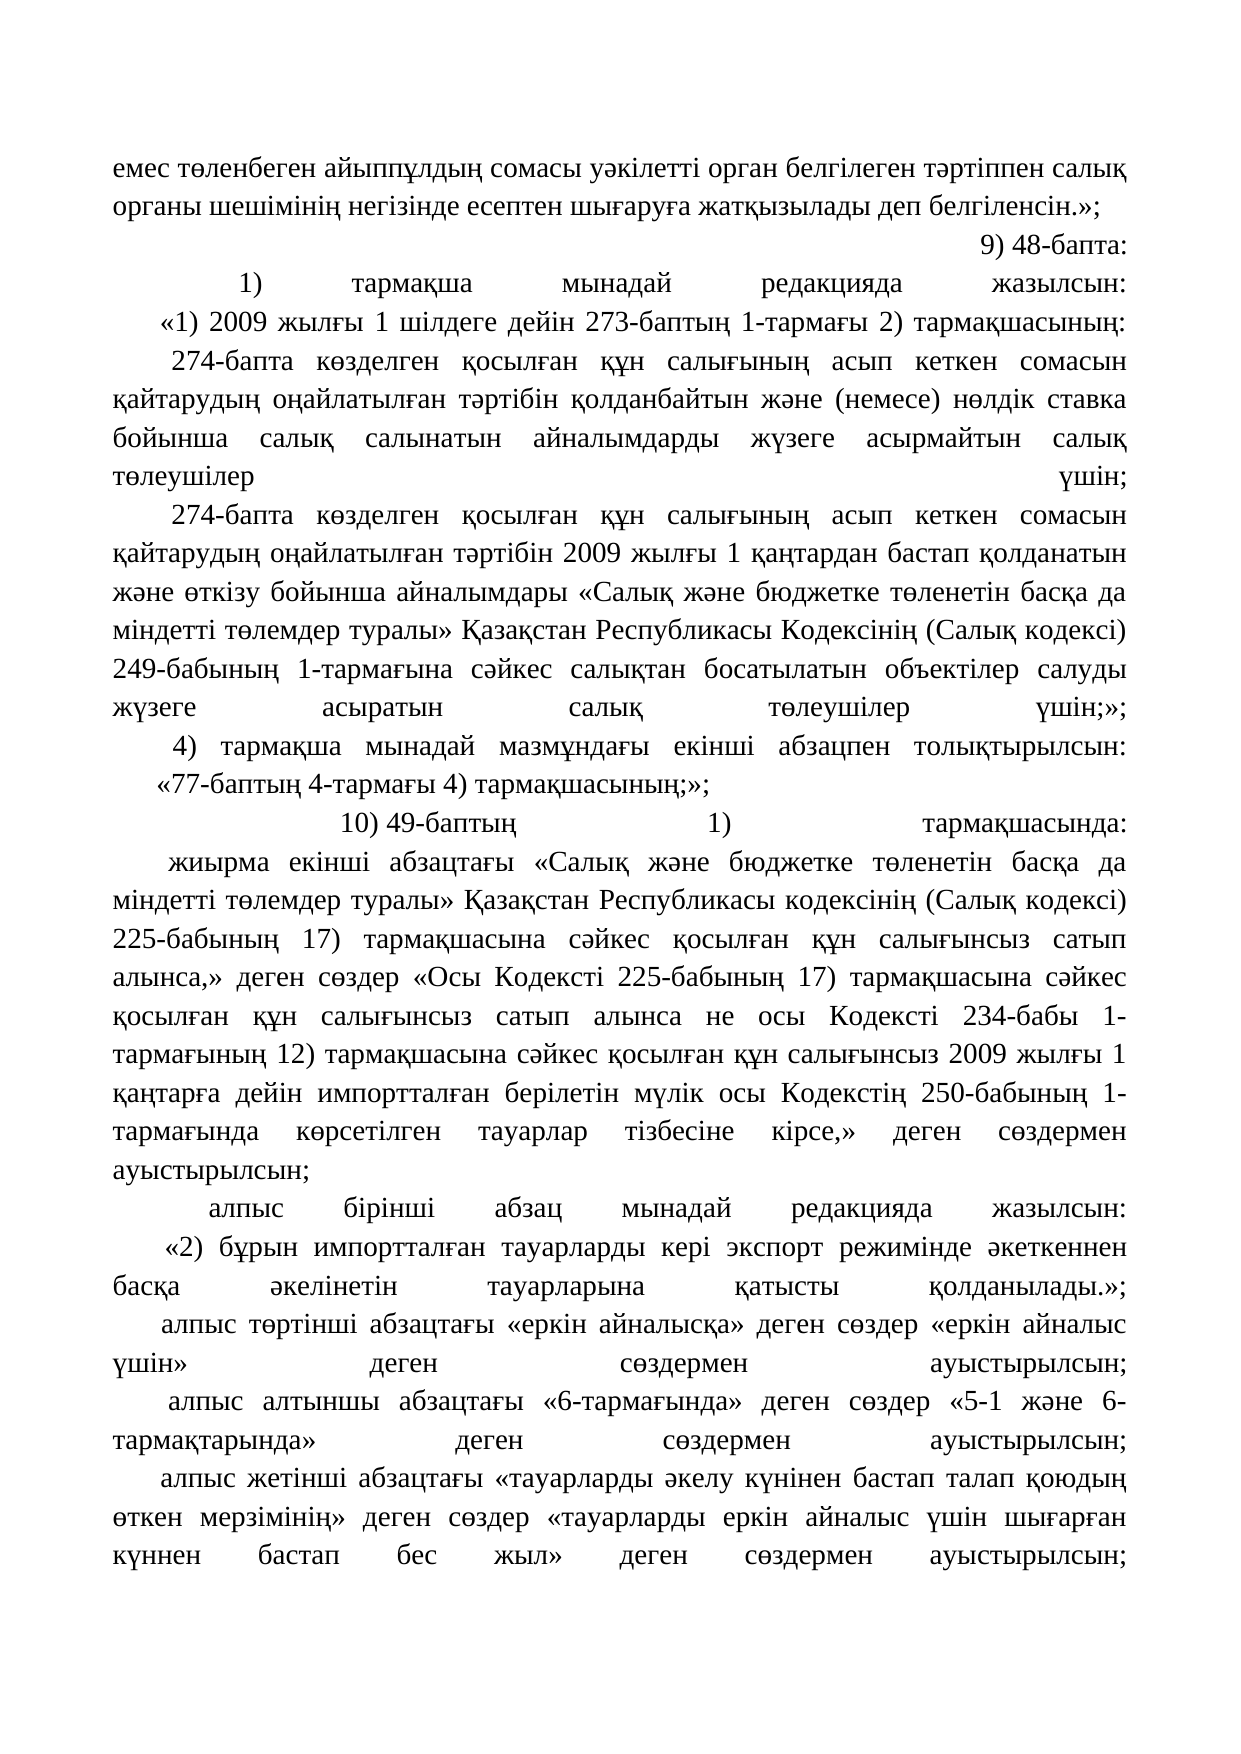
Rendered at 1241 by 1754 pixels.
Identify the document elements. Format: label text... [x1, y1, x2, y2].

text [112, 805, 1128, 1571]
text 9) 48-бапта: 1) тармақша мынадай редакцияда жазылсын: «1) 2009 жылғы 1 шілдеге дейін 273-баптың 1-тармағы 2) тармақшасының: 274-бапта көзделген қосылған құн салығының асып кеткен сомасын қайтарудың оңайлатылған тәртібін қолданбайтын және (немесе) нөлдік ставка бойынша салық салынатын айналымдарды жүзеге асырмайтын салық төлеушілер үшін; 274-бапта көзделген қосылған құн салығының асып кеткен сомасын қайтарудың оңайлатылған тәртібін 2009 жылғы 1 қаңтардан бастап қолданатын және өткізу бойынша айналымдары «Салық және бюджетке төленетін басқа да міндетті төлемдер туралы» Қазақстан Республикасы Кодексінің (Салық кодексі) 249-бабының 1-тармағына сәйкес салықтан босатылатын объектілер салуды жүзеге асыратын салық төлеушілер үшін;»; 4) тармақша мынадай мазмұндағы екінші абзацпен толықтырылсын: «77-баптың 4-тармағы 4) тармақшасының;»; [112, 227, 1128, 800]
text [112, 150, 1128, 222]
